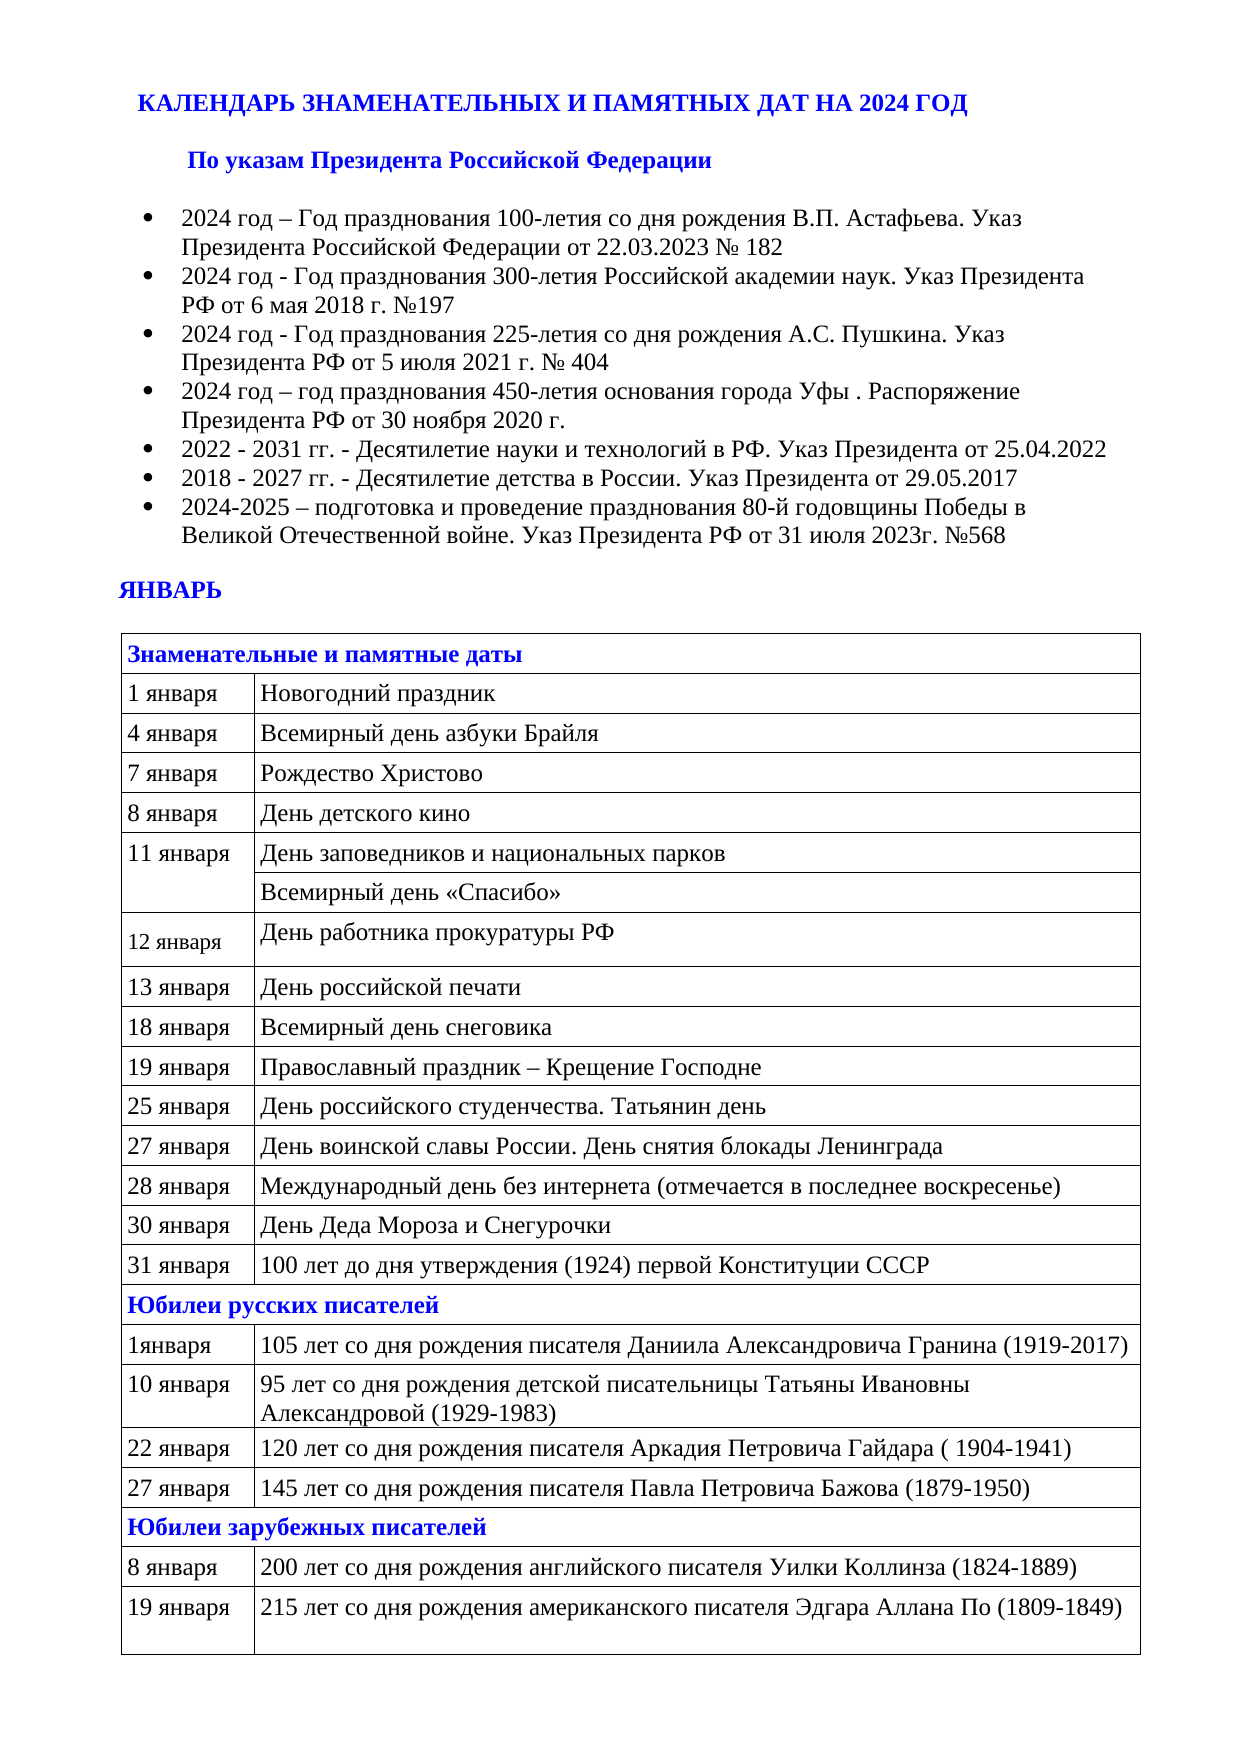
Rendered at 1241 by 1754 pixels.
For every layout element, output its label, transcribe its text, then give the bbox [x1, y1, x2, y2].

table_cell Всемирный день «Спасибо» [255, 873, 1140, 911]
list 2024 год - Год празднования 225-летия со дня рождения А.С. Пушкина. Указ Президента РФ от 5 июля 2021 г. № 404 [144, 319, 1110, 376]
table_cell День российского студенчества. Татьянин день [255, 1086, 1140, 1125]
table_cell 8 января [122, 793, 254, 832]
table_cell Юбилеи русских писателей [122, 1285, 1140, 1324]
text ЯНВАРЬ [118, 576, 1182, 604]
list 2024-2025 – подготовка и проведение празднования 80-й годовщины Победы в Великой Отечественной войне. Указ Президента РФ от 31 июля 2023г. №568 [144, 492, 1110, 549]
list 2024 год - Год празднования 300-летия Российской академии наук. Указ Президента РФ от 6 мая 2018 г. №197 [144, 261, 1110, 318]
table_cell Рождество Христово [255, 753, 1140, 792]
table_cell 28 января [122, 1166, 254, 1205]
table_cell 1 января [122, 674, 254, 712]
table_cell 200 лет со дня рождения английского писателя Уилки Коллинза (1824-1889) [255, 1547, 1140, 1586]
table_cell 7 января [122, 753, 254, 792]
list 2024 год – Год празднования 100-летия со дня рождения В.П. Астафьева. Указ Президента Российской Федерации от 22.03.2023 № 182 [144, 203, 1110, 261]
table_cell 10 января [122, 1365, 254, 1427]
list 2018 - 2027 гг. - Десятилетие детства в России. Указ Президента от 29.05.2017 [144, 463, 1110, 491]
table_cell 12 января [122, 913, 254, 966]
table_cell 95 лет со дня рождения детской писательницы Татьяны Ивановны Александровой (1929-1983) [255, 1365, 1140, 1427]
table_cell 19 января [122, 1047, 254, 1085]
table_cell 25 января [122, 1086, 254, 1125]
table_cell День Деда Мороза и Снегурочки [255, 1206, 1140, 1244]
table_cell Православный праздник – Крещение Господне [255, 1047, 1140, 1085]
table_cell Всемирный день снеговика [255, 1007, 1140, 1046]
table_cell 22 января [122, 1428, 254, 1467]
table_cell День воинской славы России. День снятия блокады Ленинграда [255, 1126, 1140, 1165]
table_cell Новогодний праздник [255, 674, 1140, 712]
table_cell 100 лет до дня утверждения (1924) первой Конституции СССР [255, 1245, 1140, 1284]
table_cell 120 лет со дня рождения писателя Аркадия Петровича Гайдара ( 1904-1941) [255, 1428, 1140, 1467]
table_cell 27 января [122, 1468, 254, 1506]
list 2022 - 2031 гг. - Десятилетие науки и технологий в РФ. Указ Президента от 25.04.2022 [144, 434, 1110, 463]
list 2024 год – год празднования 450-летия основания города Уфы . Распоряжение Президента РФ от 30 ноября 2020 г. [144, 376, 1110, 434]
table_cell 30 января [122, 1206, 254, 1244]
table_cell 4 января [122, 714, 254, 752]
table_cell 11 января [122, 833, 254, 911]
table_cell 18 января [122, 1007, 254, 1046]
table_cell 19 января [122, 1587, 254, 1654]
table_cell День работника прокуратуры РФ [255, 913, 1140, 966]
table_cell День российской печати [255, 967, 1140, 1006]
table_cell Международный день без интернета (отмечается в последнее воскресенье) [255, 1166, 1140, 1205]
table_cell День детского кино [255, 793, 1140, 832]
table_cell 8 января [122, 1547, 254, 1586]
table_cell 31 января [122, 1245, 254, 1284]
text КАЛЕНДАРЬ ЗНАМЕНАТЕЛЬНЫХ И ПАМЯТНЫХ ДАТ НА 2024 ГОД [106, 88, 1182, 117]
table_cell 215 лет со дня рождения американского писателя Эдгара Аллана По (1809-1849) [255, 1587, 1140, 1654]
table_header Знаменательные и памятные даты [122, 634, 1140, 673]
table_cell День заповедников и национальных парков [255, 833, 1140, 872]
table_cell Юбилеи зарубежных писателей [122, 1508, 1140, 1546]
table_cell 145 лет со дня рождения писателя Павла Петровича Бажова (1879-1950) [255, 1468, 1140, 1506]
table_cell 27 января [122, 1126, 254, 1165]
table_cell Всемирный день азбуки Брайля [255, 714, 1140, 752]
text По указам Президента Российской Федерации [118, 146, 1182, 175]
table_cell 105 лет со дня рождения писателя Даниила Александровича Гранина (1919-2017) [255, 1325, 1140, 1363]
table_cell 1января [122, 1325, 254, 1363]
table_cell 13 января [122, 967, 254, 1006]
